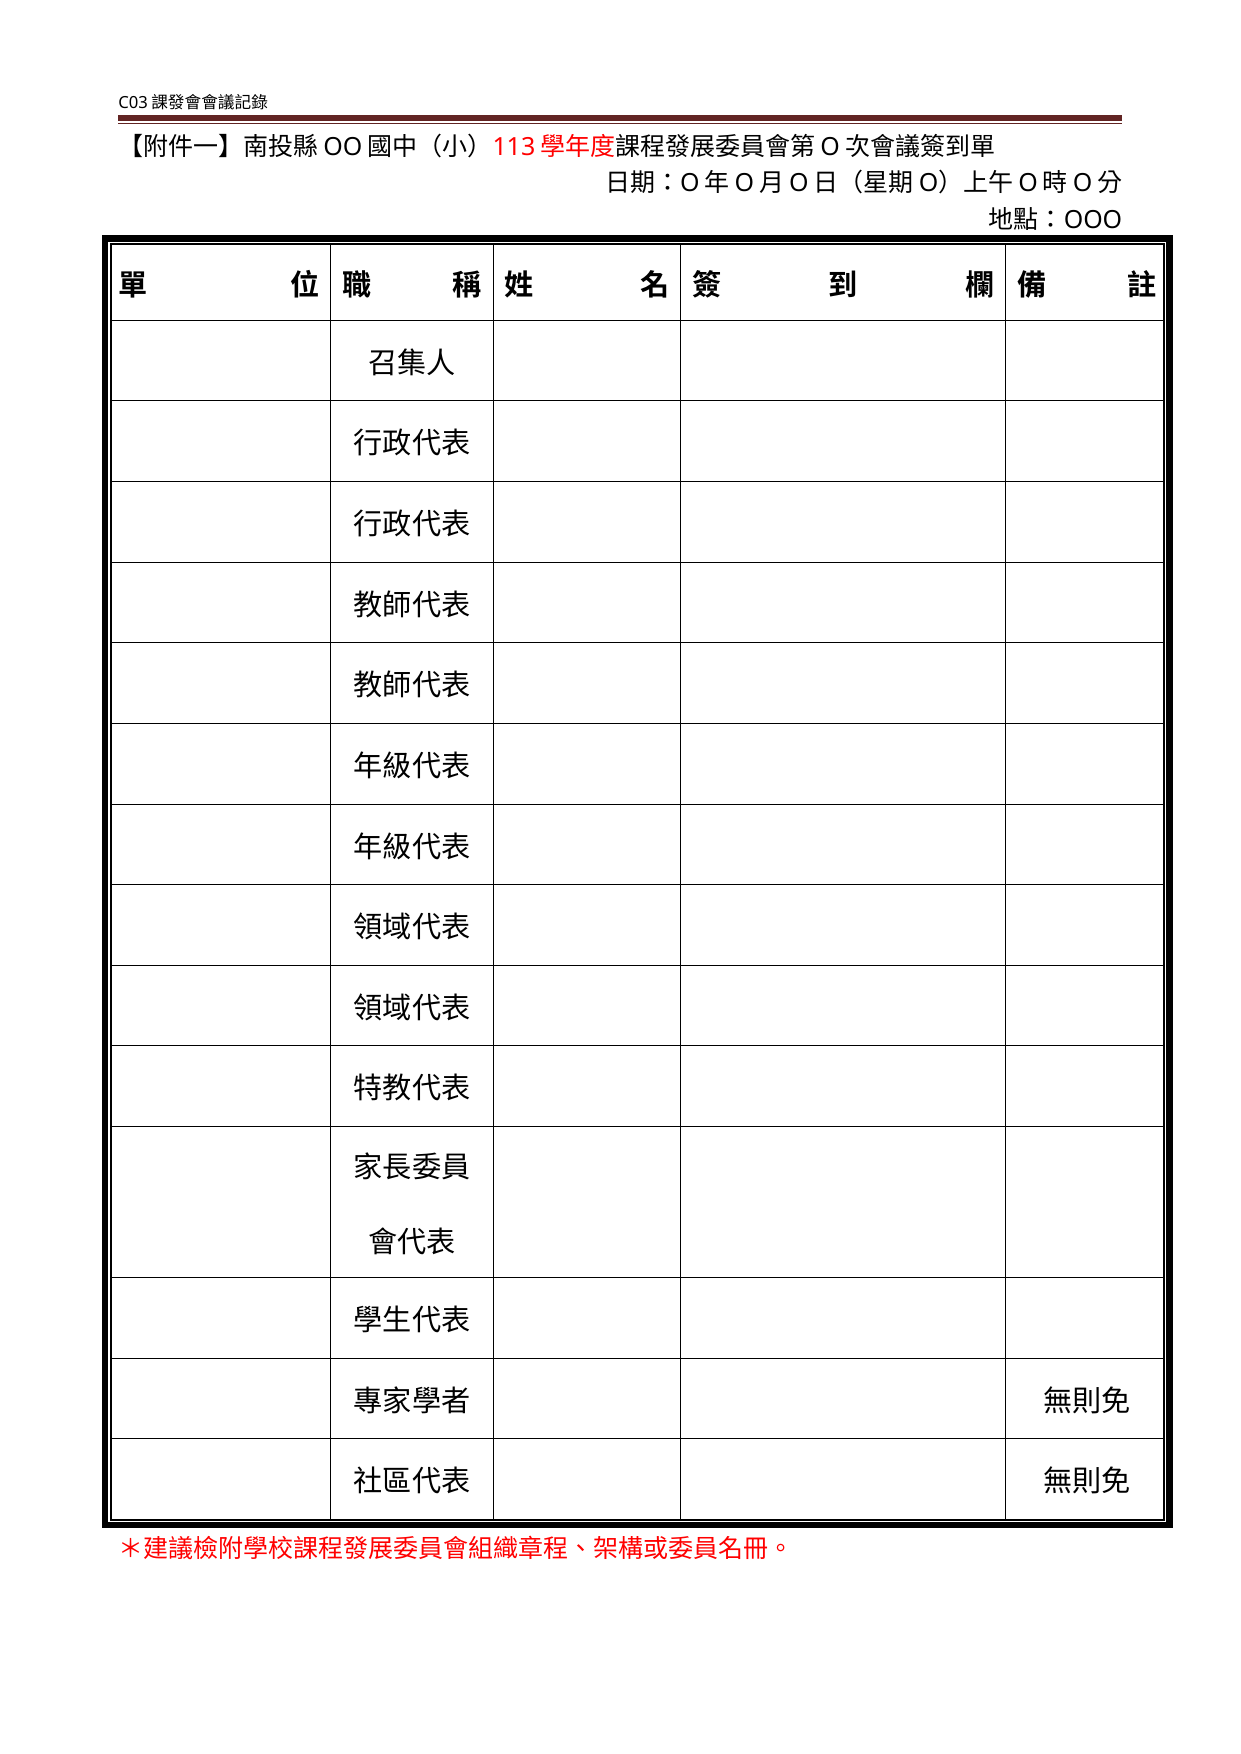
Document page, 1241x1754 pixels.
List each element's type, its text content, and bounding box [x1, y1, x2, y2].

table_cell [1006, 563, 1163, 642]
table_cell 教師代表 [331, 643, 493, 723]
table_cell [112, 563, 330, 642]
table_cell [681, 885, 1005, 965]
table_cell [112, 724, 330, 803]
table_cell [112, 643, 330, 723]
table_cell [112, 1046, 330, 1126]
text 日期：Ο年Ο月Ο日（星期Ο）上午Ο時Ο分 [118, 163, 1122, 199]
text 地點：ΟΟΟ [118, 199, 1122, 235]
table_cell 領域代表 [331, 966, 493, 1045]
table_cell [494, 805, 680, 884]
table_cell 召集人 [331, 321, 493, 400]
table_cell 家長委員會代表 [331, 1127, 493, 1277]
table_cell [112, 1278, 330, 1358]
table_header 簽到欄 [681, 245, 1005, 320]
table_cell [681, 482, 1005, 562]
table_cell [112, 401, 330, 481]
table_cell [494, 1127, 680, 1277]
table_cell [1006, 885, 1163, 965]
table_cell 特教代表 [331, 1046, 493, 1126]
table_cell [494, 1046, 680, 1126]
table_cell [1006, 805, 1163, 884]
table_cell [494, 563, 680, 642]
table_cell [112, 1439, 330, 1519]
table_cell [681, 321, 1005, 400]
table_cell 教師代表 [331, 563, 493, 642]
table_cell [112, 885, 330, 965]
table_cell [681, 966, 1005, 1045]
table_cell [681, 1046, 1005, 1126]
table_cell [112, 321, 330, 400]
table_cell [681, 1359, 1005, 1438]
table_header 姓名 [494, 245, 680, 320]
table_cell [494, 643, 680, 723]
table_cell [112, 805, 330, 884]
table_cell 行政代表 [331, 401, 493, 481]
text 【附件一】南投縣ΟΟ國中（小）113學年度課程發展委員會第Ο次會議簽到單 [118, 125, 1122, 163]
table_cell [681, 563, 1005, 642]
table_cell [681, 643, 1005, 723]
table_cell [494, 482, 680, 562]
table_cell [112, 966, 330, 1045]
table_cell [494, 966, 680, 1045]
table_cell [494, 1278, 680, 1358]
table_cell 無則免 [1006, 1359, 1163, 1438]
table_cell 專家學者 [331, 1359, 493, 1438]
table_cell [1006, 1278, 1163, 1358]
table_cell 學生代表 [331, 1278, 493, 1358]
table_cell [1006, 966, 1163, 1045]
table_cell [494, 885, 680, 965]
table_cell 年級代表 [331, 724, 493, 803]
table_cell [494, 1359, 680, 1438]
table_cell [1006, 1046, 1163, 1126]
table_cell [1006, 321, 1163, 400]
table_cell [1006, 482, 1163, 562]
table_cell [1006, 1127, 1163, 1277]
table_cell [112, 482, 330, 562]
table_cell 年級代表 [331, 805, 493, 884]
table_cell [681, 1278, 1005, 1358]
table_header 職稱 [331, 245, 493, 320]
table_cell [681, 1439, 1005, 1519]
table_cell 社區代表 [331, 1439, 493, 1519]
table_cell [1006, 724, 1163, 803]
table_cell 無則免 [1006, 1439, 1163, 1519]
table_cell [681, 1127, 1005, 1277]
table_cell [112, 1127, 330, 1277]
table_cell [494, 321, 680, 400]
table_cell 領域代表 [331, 885, 493, 965]
table_cell [1006, 401, 1163, 481]
table_cell [494, 401, 680, 481]
table_cell [1006, 643, 1163, 723]
table_cell [494, 1439, 680, 1519]
text ＊建議檢附學校課程發展委員會組織章程、架構或委員名冊。 [118, 1528, 1122, 1566]
table_cell [112, 1359, 330, 1438]
table_cell [681, 401, 1005, 481]
table_cell [494, 724, 680, 803]
table_header 備註 [1006, 245, 1163, 320]
table_cell 行政代表 [331, 482, 493, 562]
table_cell [681, 724, 1005, 803]
table_cell [681, 805, 1005, 884]
table_header 單位 [112, 245, 330, 320]
